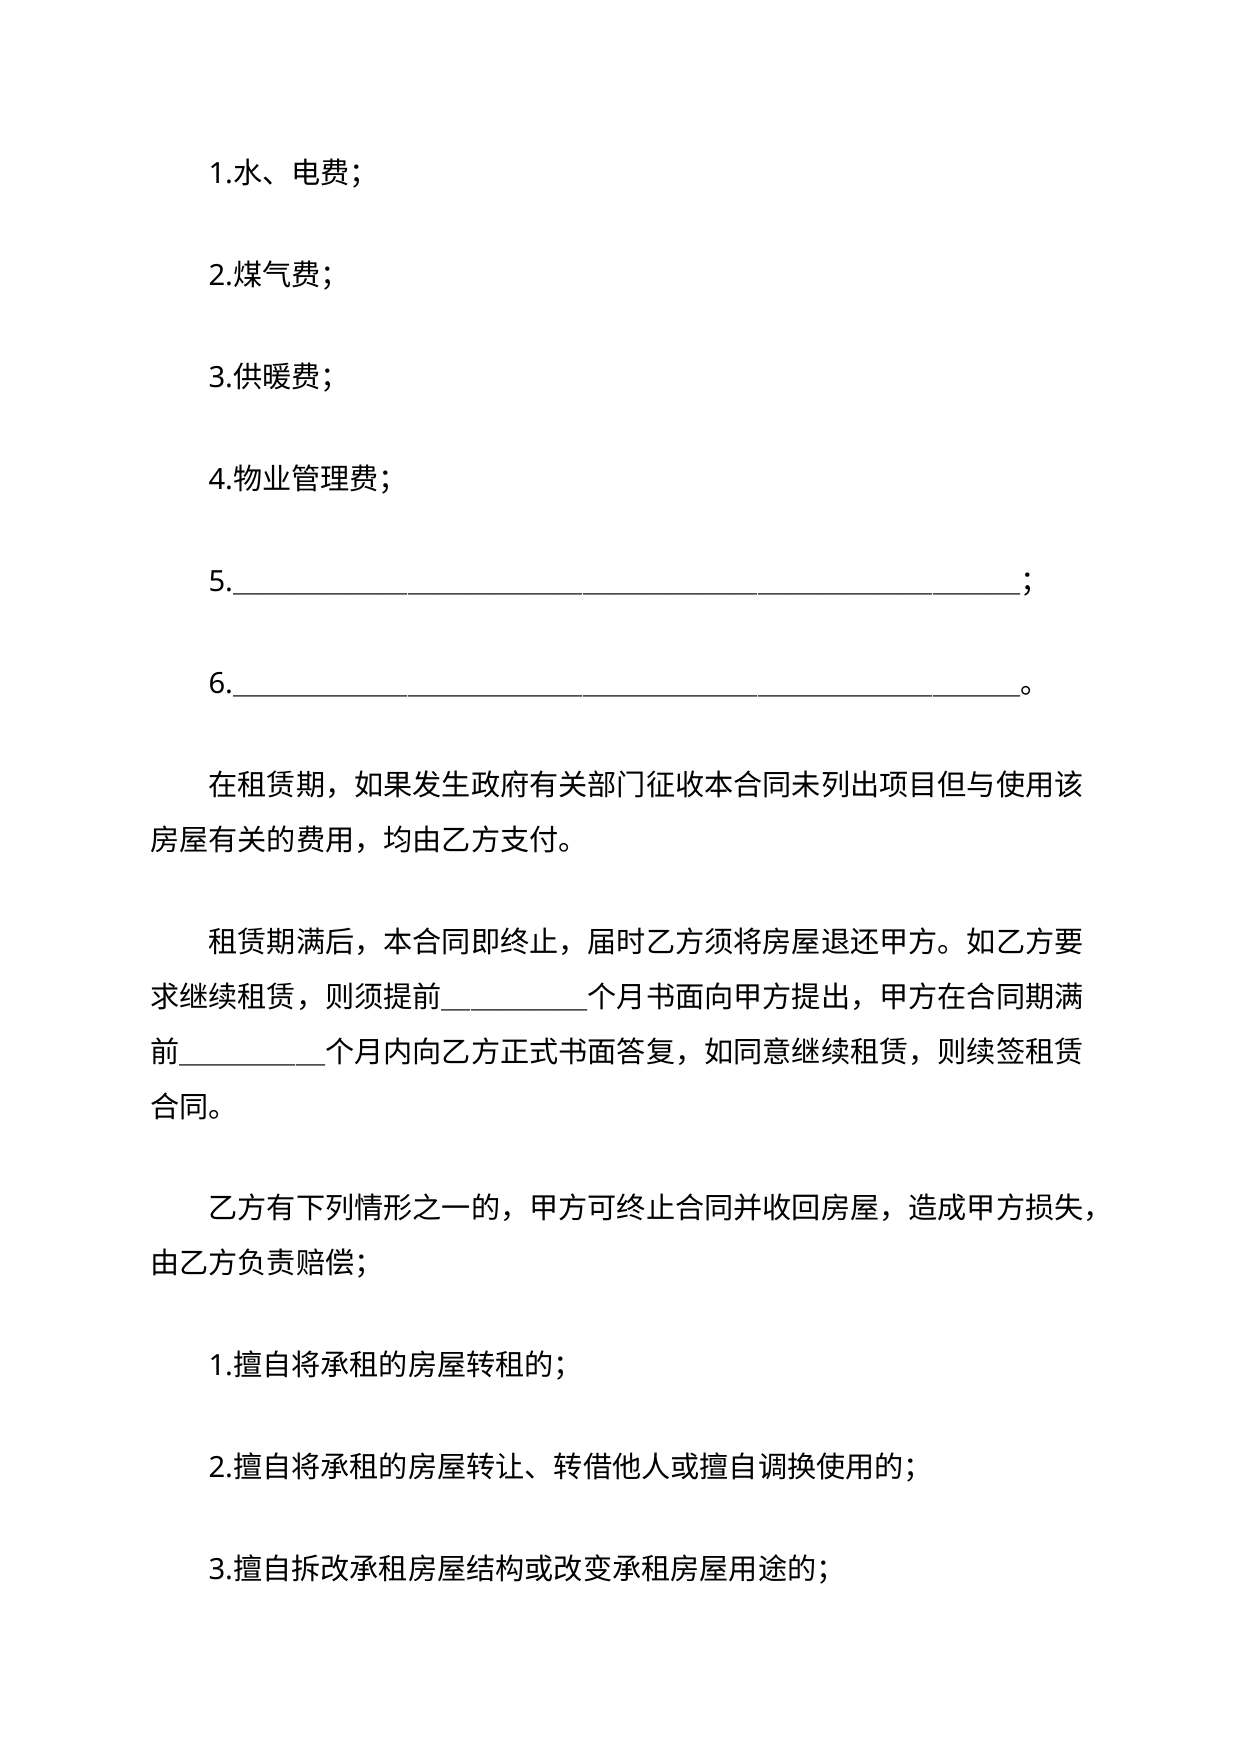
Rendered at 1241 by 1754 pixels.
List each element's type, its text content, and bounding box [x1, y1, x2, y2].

text 6.＿＿＿＿＿＿＿＿＿＿＿＿＿＿＿＿＿＿＿＿＿＿＿＿＿＿＿。 [150, 660, 1090, 702]
text 1.擅自将承租的房屋转租的； [150, 1342, 1090, 1384]
text 2.煤气费； [150, 252, 1090, 294]
text 1.水、电费； [150, 150, 1090, 192]
text 租赁期满后，本合同即终止，届时乙方须将房屋退还甲方。如乙方要求继续租赁，则须提前＿＿＿＿＿个月书面向甲方提出，甲方在合同期满前＿＿＿＿＿个月内向乙方正式书面答复，如同意继续租赁，则续签租赁合同。 [150, 918, 1090, 1126]
text 4.物业管理费； [150, 456, 1090, 498]
text 2.擅自将承租的房屋转让、转借他人或擅自调换使用的； [150, 1444, 1090, 1486]
text 3.供暖费； [150, 354, 1090, 396]
text 3.擅自拆改承租房屋结构或改变承租房屋用途的； [150, 1546, 1090, 1588]
text 乙方有下列情形之一的，甲方可终止合同并收回房屋，造成甲方损失，由乙方负责赔偿； [150, 1185, 1090, 1282]
text 在租赁期，如果发生政府有关部门征收本合同未列出项目但与使用该房屋有关的费用，均由乙方支付。 [150, 762, 1090, 859]
text 5.＿＿＿＿＿＿＿＿＿＿＿＿＿＿＿＿＿＿＿＿＿＿＿＿＿＿＿； [150, 558, 1090, 600]
